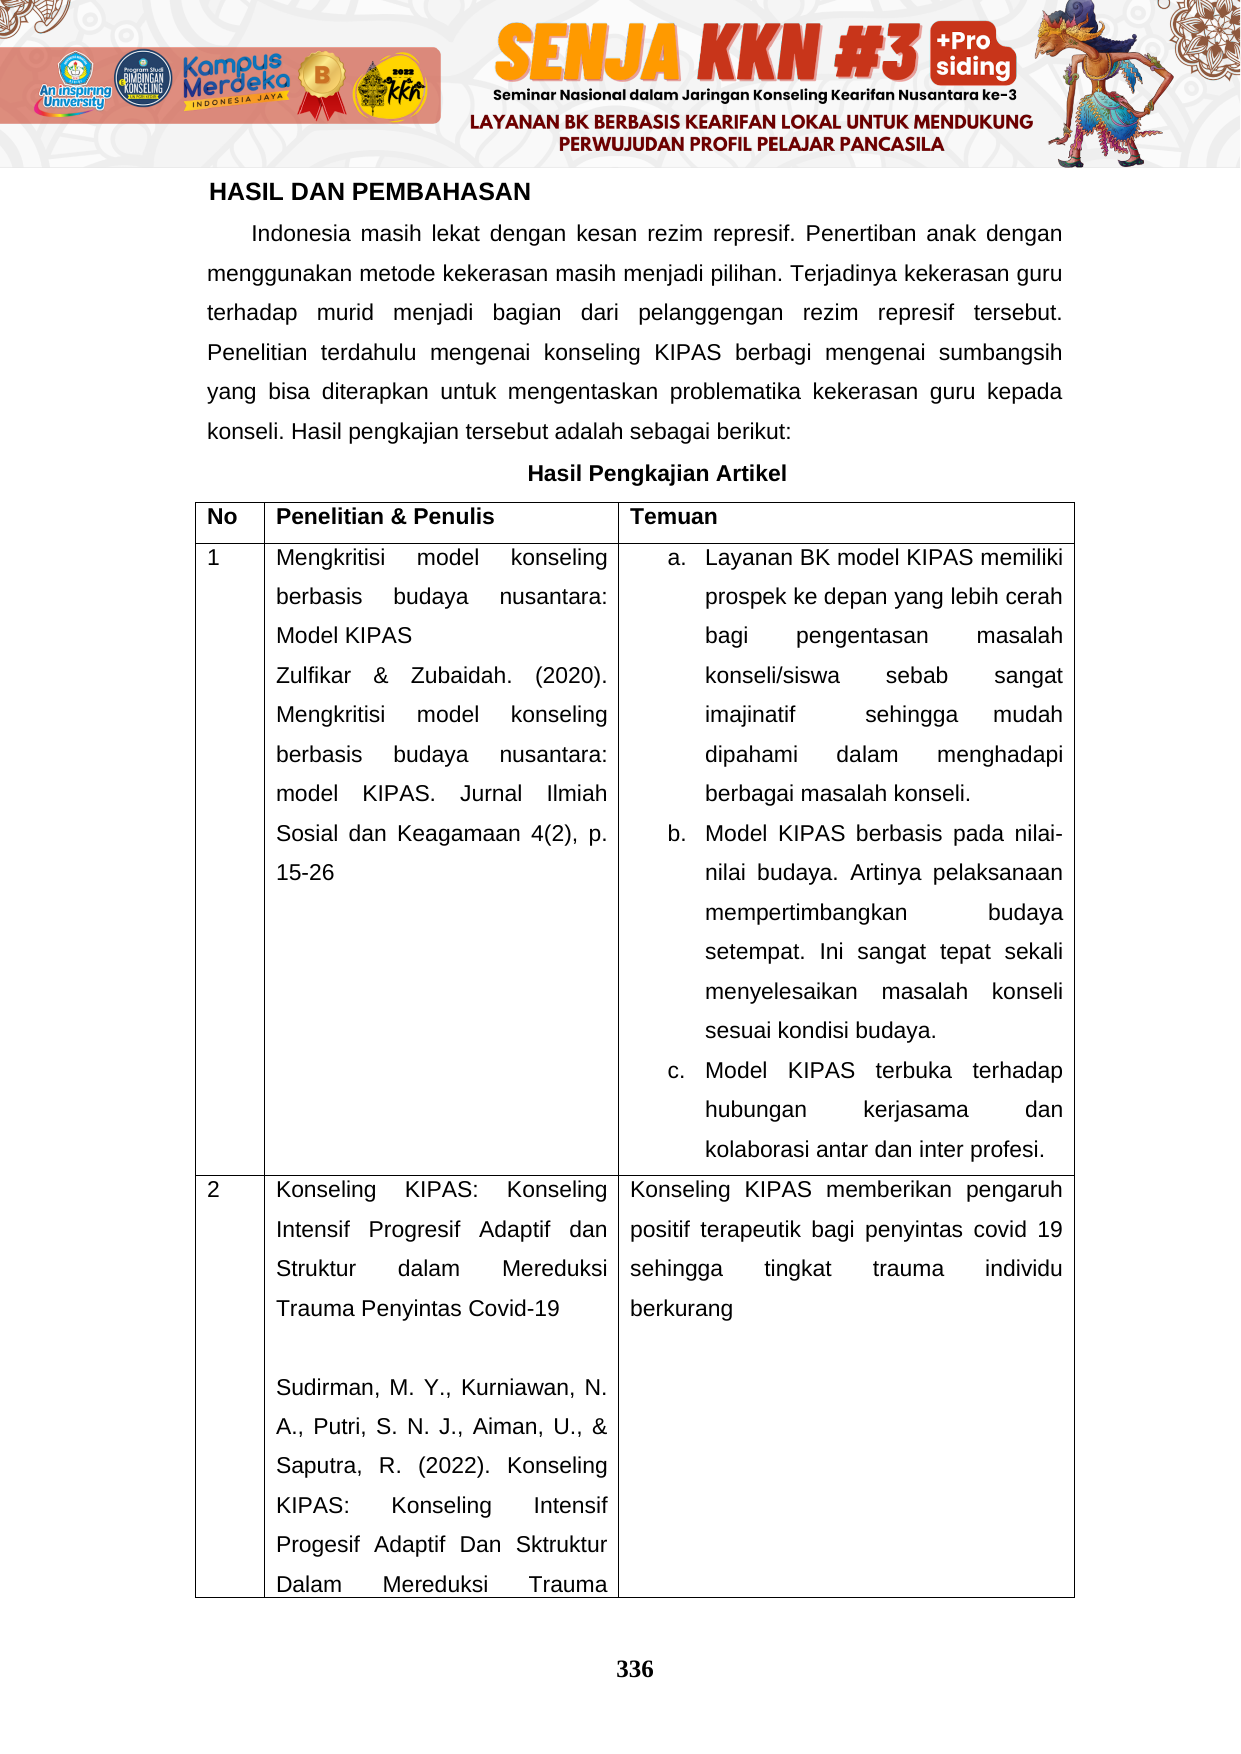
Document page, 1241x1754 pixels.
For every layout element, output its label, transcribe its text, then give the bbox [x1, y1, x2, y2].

table_cell 2 [196, 1176, 264, 1597]
picture [0, 0, 1241, 168]
table_cell Layanan BK model KIPAS memiliki prospek ke depan yang lebih cerah bagi pengentasan masalah konseli/siswa sebab sangat imajinatif sehingga mudah dipahami dalam menghadapi berbagai masalah konseli. Model KIPAS berbasis pada nilai-nilai budaya. Artinya pelaksanaan mempertimbangkan budaya setempat. Ini sangat tepat sekali menyelesaikan masalah konseli sesuai kondisi budaya. Model KIPAS terbuka terhadap hubungan kerjasama dan kolaborasi antar dan inter profesi. [619, 544, 1074, 1175]
table_cell Mengkritisi model konseling berbasis budaya nusantara: Model KIPAS Zulfikar & Zubaidah. (2020). Mengkritisi model konseling berbasis budaya nusantara: model KIPAS. Jurnal Ilmiah Sosial dan Keagamaan 4(2), p. 15-26 [265, 544, 618, 1175]
table_header Temuan [619, 503, 1074, 542]
text Hasil Pengkajian Artikel [207, 460, 1063, 486]
table_header No [196, 503, 264, 542]
table_cell 1 [196, 544, 264, 1175]
table_cell Konseling KIPAS memberikan pengaruh positif terapeutik bagi penyintas covid 19 sehingga tingkat trauma individu berkurang [619, 1176, 1074, 1597]
text Indonesia masih lekat dengan kesan rezim represif. Penertiban anak dengan menggunakan metode kekerasan masih menjadi pilihan. Terjadinya kekerasan guru terhadap murid menjadi bagian dari pelanggengan rezim represif tersebut. Penelitian terdahulu mengenai konseling KIPAS berbagi mengenai sumbangsih yang bisa diterapkan untuk mengentaskan problematika kekerasan guru kepada konseli. Hasil pengkajian tersebut adalah sebagai berikut: [207, 220, 1063, 444]
table_header Penelitian & Penulis [265, 503, 618, 542]
subtitle HASIL DAN PEMBAHASAN [209, 177, 1063, 206]
